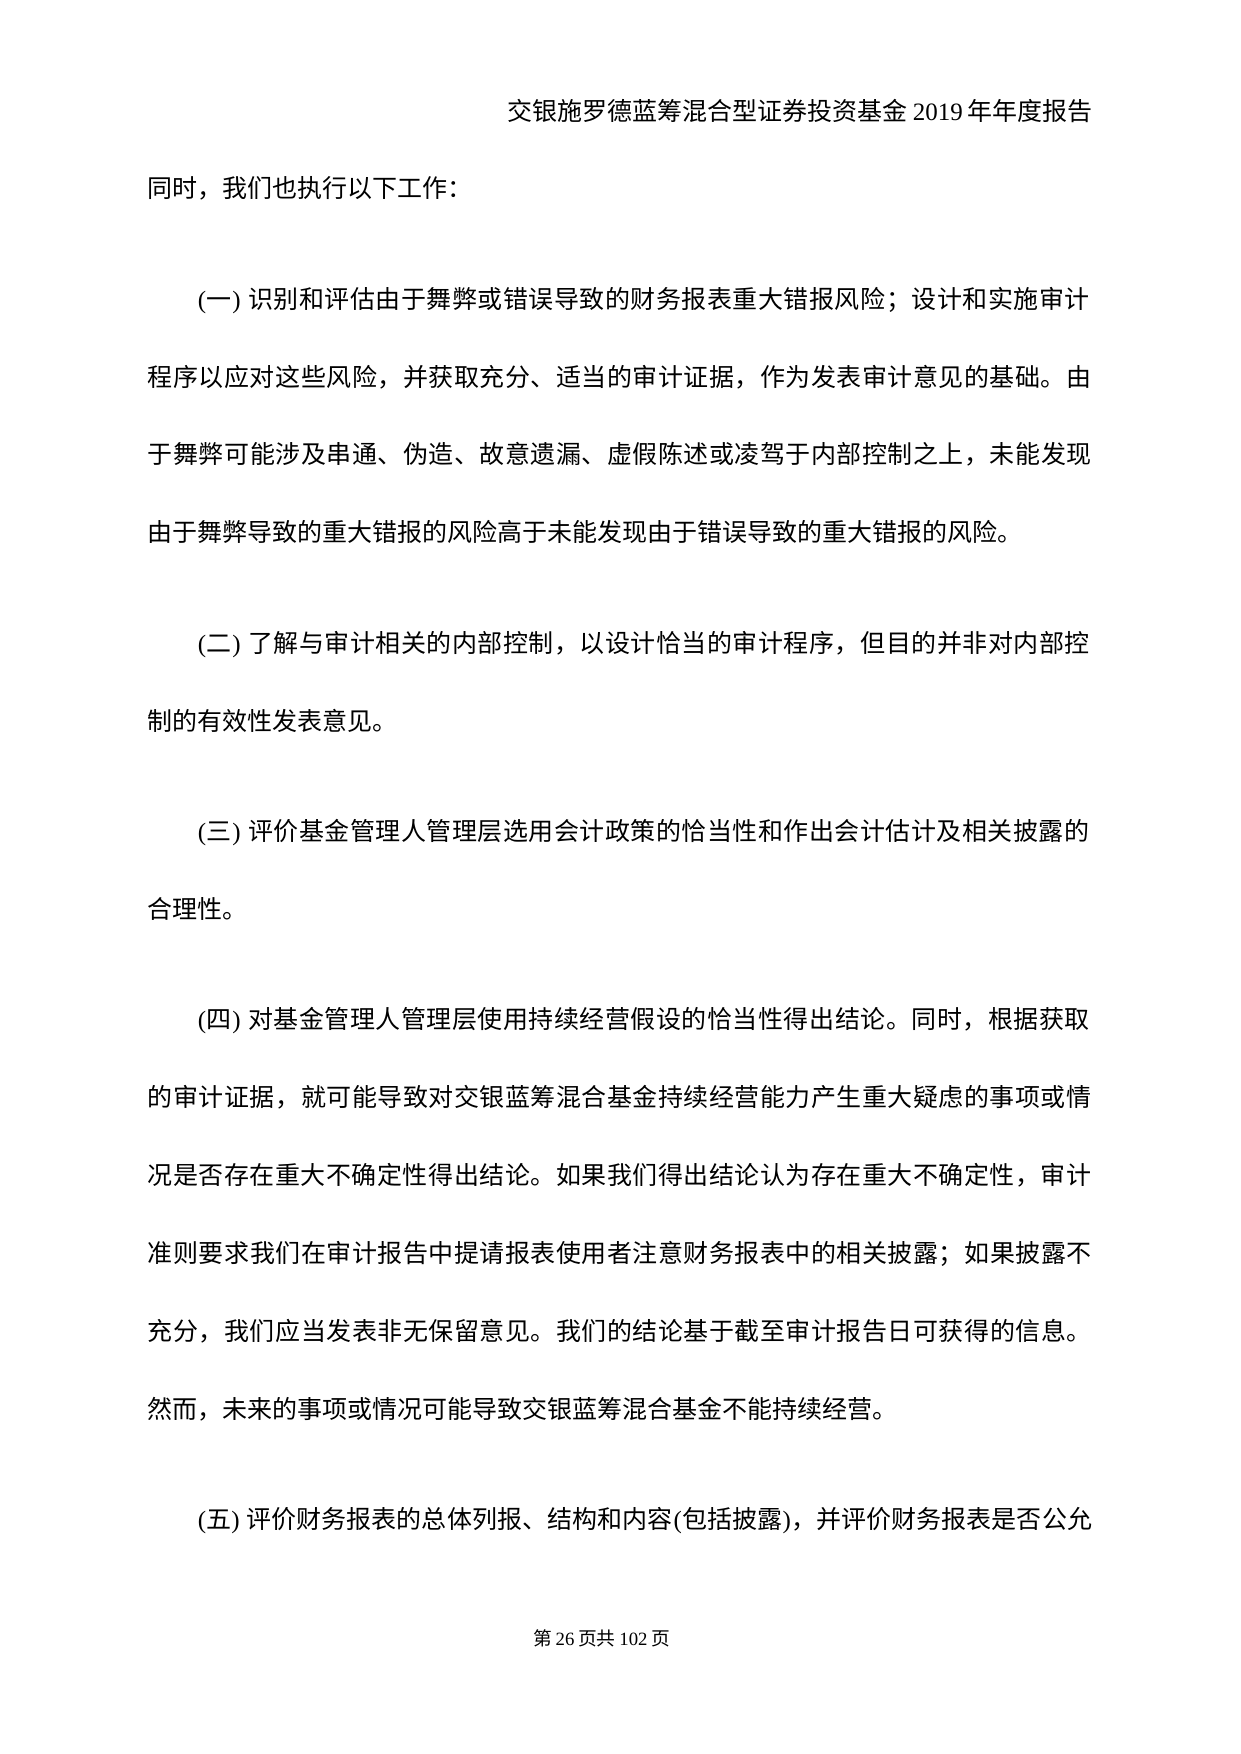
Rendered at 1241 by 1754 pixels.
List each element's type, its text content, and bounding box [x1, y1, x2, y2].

text (三) 评价基金管理人管理层选用会计政策的恰当性和作出会计估计及相关披露的合理性。 [148, 797, 1092, 940]
text (一) 识别和评估由于舞弊或错误导致的财务报表重大错报风险；设计和实施审计程序以应对这些风险，并获取充分、适当的审计证据，作为发表审计意见的基础。由于舞弊可能涉及串通、伪造、故意遗漏、虚假陈述或凌驾于内部控制之上，未能发现由于舞弊导致的重大错报的风险高于未能发现由于错误导致的重大错报的风险。 [148, 265, 1092, 563]
text (二) 了解与审计相关的内部控制，以设计恰当的审计程序，但目的并非对内部控制的有效性发表意见。 [148, 609, 1092, 752]
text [148, 1486, 1092, 1551]
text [148, 154, 1092, 219]
text (四) 对基金管理人管理层使用持续经营假设的恰当性得出结论。同时，根据获取的审计证据，就可能导致对交银蓝筹混合基金持续经营能力产生重大疑虑的事项或情况是否存在重大不确定性得出结论。如果我们得出结论认为存在重大不确定性，审计准则要求我们在审计报告中提请报表使用者注意财务报表中的相关披露；如果披露不充分，我们应当发表非无保留意见。我们的结论基于截至审计报告日可获得的信息。然而，未来的事项或情况可能导致交银蓝筹混合基金不能持续经营。 [148, 986, 1092, 1440]
